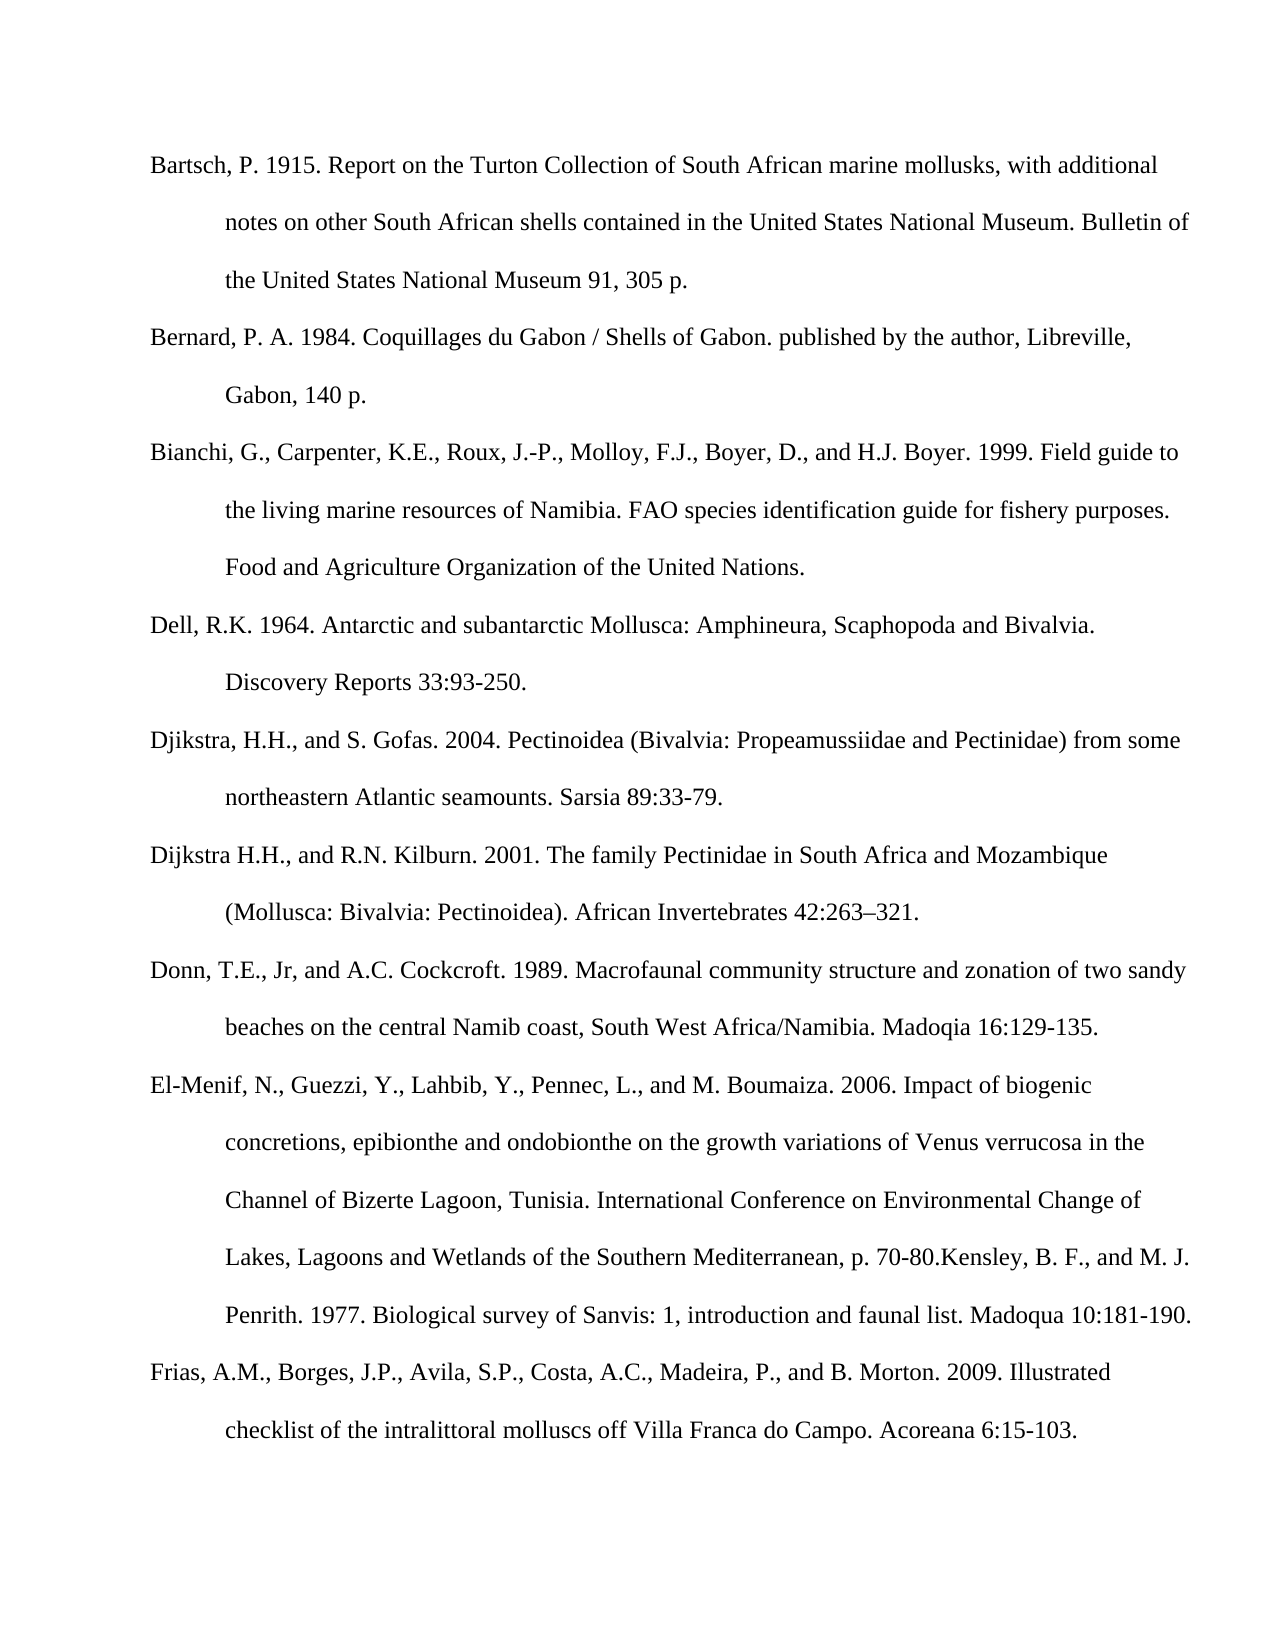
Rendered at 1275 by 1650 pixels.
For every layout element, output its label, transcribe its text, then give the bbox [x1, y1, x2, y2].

text Bartsch, P. 1915. Report on the Turton Collection of South African marine mollusks, with additional notes on other South African shells contained in the United States National Museum. Bulletin of the United States National Museum 91, 305 p. [150, 150, 1200, 294]
text Dell, R.K. 1964. Antarctic and subantarctic Mollusca: Amphineura, Scaphopoda and Bivalvia. Discovery Reports 33:93-250. [150, 610, 1200, 696]
text Gabon, 140 p. [150, 380, 1200, 409]
text Bianchi, G., Carpenter, K.E., Roux, J.-P., Molloy, F.J., Boyer, D., and H.J. Boyer. 1999. Field guide to the living marine resources of Namibia. FAO species identification guide for fishery purposes. Food and Agriculture Organization of the United Nations. [150, 437, 1200, 581]
text Donn, T.E., Jr, and A.C. Cockcroft. 1989. Macrofaunal community structure and zonation of two sandy beaches on the central Namib coast, South West Africa/Namibia. Madoqia 16:129-135. [150, 955, 1200, 1041]
text El-Menif, N., Guezzi, Y., Lahbib, Y., Pennec, L., and M. Boumaiza. 2006. Impact of biogenic concretions, epibionthe and ondobionthe on the growth variations of Venus verrucosa in the Channel of Bizerte Lagoon, Tunisia. International Conference on Environmental Change of Lakes, Lagoons and Wetlands of the Southern Mediterranean, p. 70-80.Kensley, B. F., and M. J. Penrith. 1977. Biological survey of Sanvis: 1, introduction and faunal list. Madoqua 10:181-190. [150, 1070, 1200, 1329]
text Frias, A.M., Borges, J.P., Avila, S.P., Costa, A.C., Madeira, P., and B. Morton. 2009. Illustrated checklist of the intralittoral molluscs off Villa Franca do Campo. Acoreana 6:15-103. [150, 1357, 1200, 1444]
text Dijkstra H.H., and R.N. Kilburn. 2001. The family Pectinidae in South Africa and Mozambique (Mollusca: Bivalvia: Pectinoidea). African Invertebrates 42:263–321. [150, 840, 1200, 926]
text Djikstra, H.H., and S. Gofas. 2004. Pectinoidea (Bivalvia: Propeamussiidae and Pectinidae) from some northeastern Atlantic seamounts. Sarsia 89:33-79. [150, 725, 1200, 811]
text Bernard, P. A. 1984. Coquillages du Gabon / Shells of Gabon. published by the author, Libreville, [150, 322, 1200, 351]
